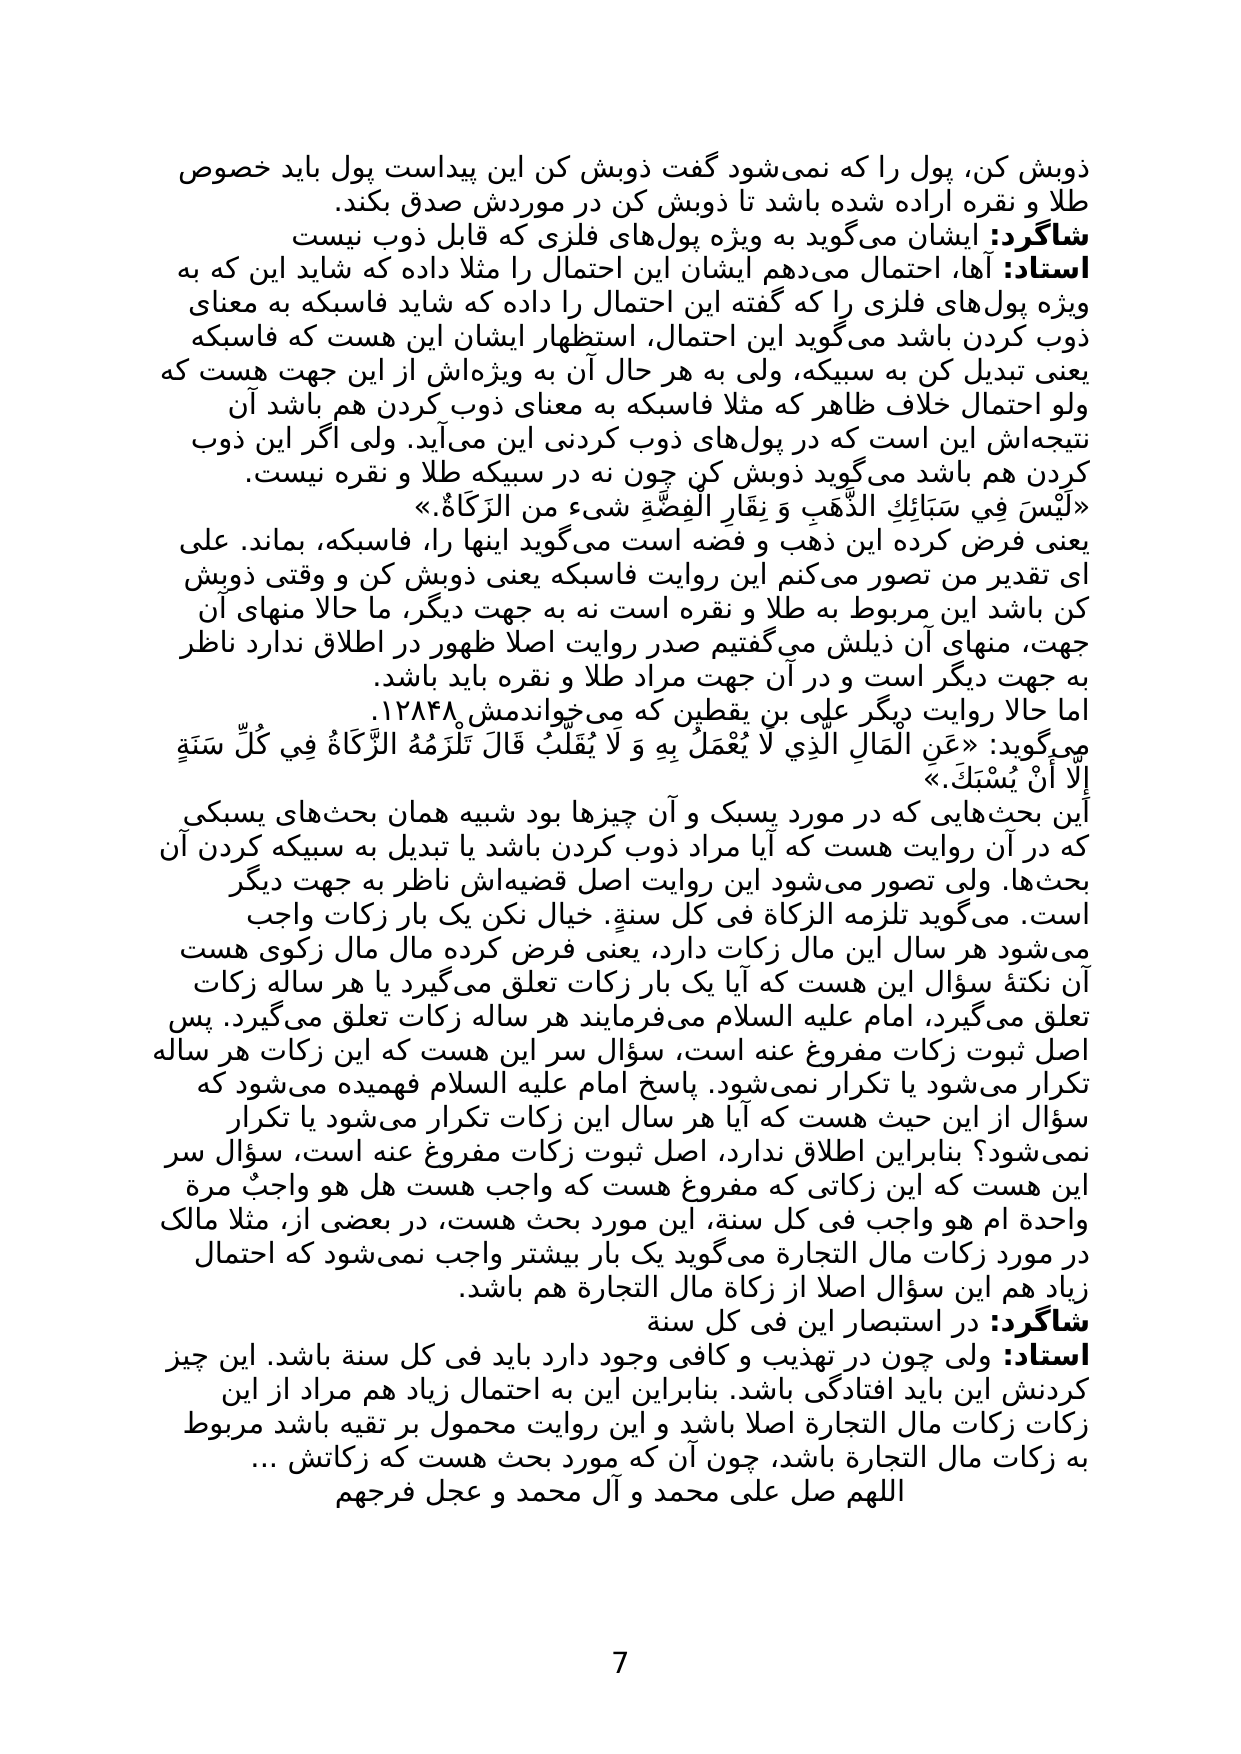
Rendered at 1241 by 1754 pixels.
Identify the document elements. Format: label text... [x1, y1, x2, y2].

text می‌گوید: «عَنِ الْمَالِ الَّذِي لَا يُعْمَلُ بِهِ وَ لَا يُقَلَّبُ قَالَ تَلْزَمُهُ الزَّكَاةُ فِي كُلِّ سَنَةٍ إِلَّا أَنْ يُسْبَكَ.» [150, 727, 1090, 795]
text اما حالا روایت دیگر علی بن یقطین که می‌خواندمش ۱۲۸۴۸. [150, 693, 1090, 727]
text اللهم صل علی محمد و آل محمد و عجل فرجهم [150, 1474, 1090, 1508]
text استاد: آها، احتمال می‌دهم ایشان این احتمال را مثلا داده که شاید این که به ویژه پول‌های فلزی را که گفته این احتمال را داده که شاید فاسبکه به معنای ذوب کردن باشد می‌گوید این احتمال، استظهار ایشان این هست که فاسبکه یعنی تبدیل کن به سبیکه، ولی به هر حال آن به ویژه‌اش از این جهت هست که ولو احتمال خلاف ظاهر که مثلا فاسبکه به معنای ذوب کردن هم باشد آن نتیجه‌اش این است که در پول‌های ذوب کردنی این می‌آید. ولی اگر این ذوب کردن هم باشد می‌گوید ذوبش کن چون نه در سبیکه طلا و نقره نیست. [150, 252, 1090, 489]
text «لَيْسَ فِي سَبَائِكِ الذَّهَبِ وَ نِقَارِ الْفِضَّةِ شیء من الزَكَاةٌ.» [150, 489, 1090, 523]
text شاگرد: ایشان می‌گوید به ویژه پول‌های فلزی که قابل ذوب نیست [150, 218, 1090, 252]
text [150, 150, 1090, 218]
text استاد: ولی چون در تهذیب و کافی وجود دارد باید فی کل سنة باشد. این چیز کردنش این باید افتادگی باشد. بنابراین این به احتمال زیاد هم مراد از این زکات زکات مال التجارة اصلا باشد و این روایت محمول بر تقیه باشد مربوط به زکات مال التجارة باشد، چون آن که مورد بحث هست که زکاتش ... [150, 1338, 1090, 1474]
text این بحث‌هایی که در مورد یسبک و آن چیزها بود شبیه همان بحث‌های یسبکی که در آن روایت هست که آیا مراد ذوب کردن باشد یا تبدیل به سبیکه کردن آن بحث‌ها. ولی تصور می‌شود این روایت اصل قضیه‌اش ناظر به جهت دیگر است. می‌گوید تلزمه الزکاة فی کل سنةٍ. خیال نکن یک بار زکات واجب می‌شود هر سال این مال زکات دارد، یعنی فرض کرده مال مال زکوی هست آن نکتۀ سؤال این هست که آیا یک بار زکات تعلق می‌گیرد یا هر ساله زکات تعلق می‌گیرد، امام علیه السلام می‌فرمایند هر ساله زکات تعلق می‌گیرد. پس اصل ثبوت زکات مفروغ عنه است، سؤال سر این هست که این زکات هر ساله تکرار می‌شود یا تکرار نمی‌شود. پاسخ امام علیه السلام فهمیده می‌شود که سؤال از این حیث هست که آیا هر سال این زکات تکرار می‌شود یا تکرار نمی‌شود؟ بنابراین اطلاق ندارد، اصل ثبوت زکات مفروغ عنه است، سؤال سر این هست که این زکاتی که مفروغ هست که واجب هست هل هو واجبٌ مرة واحدة ام هو واجب فی کل سنة، این مورد بحث هست، در بعضی از، مثلا مالک در مورد زکات مال التجارة می‌گوید یک بار بیشتر واجب نمی‌شود که احتمال زیاد هم این سؤال اصلا از زکاة مال التجارة هم باشد. [150, 795, 1090, 1304]
text شاگرد: در استبصار این فی کل سنة [150, 1304, 1090, 1338]
text یعنی فرض کرده این ذهب و فضه است می‌گوید اینها را، فاسبکه، بماند. علی ای تقدیر من تصور می‌کنم این روایت فاسبکه یعنی ذوبش کن و وقتی ذوبش کن باشد این مربوط به طلا و نقره است نه به جهت دیگر، ما حالا منهای آن جهت، منهای آن ذیلش می‌گفتیم صدر روایت اصلا ظهور در اطلاق ندارد ناظر به جهت دیگر است و در آن جهت مراد طلا و نقره باید باشد. [150, 523, 1090, 693]
